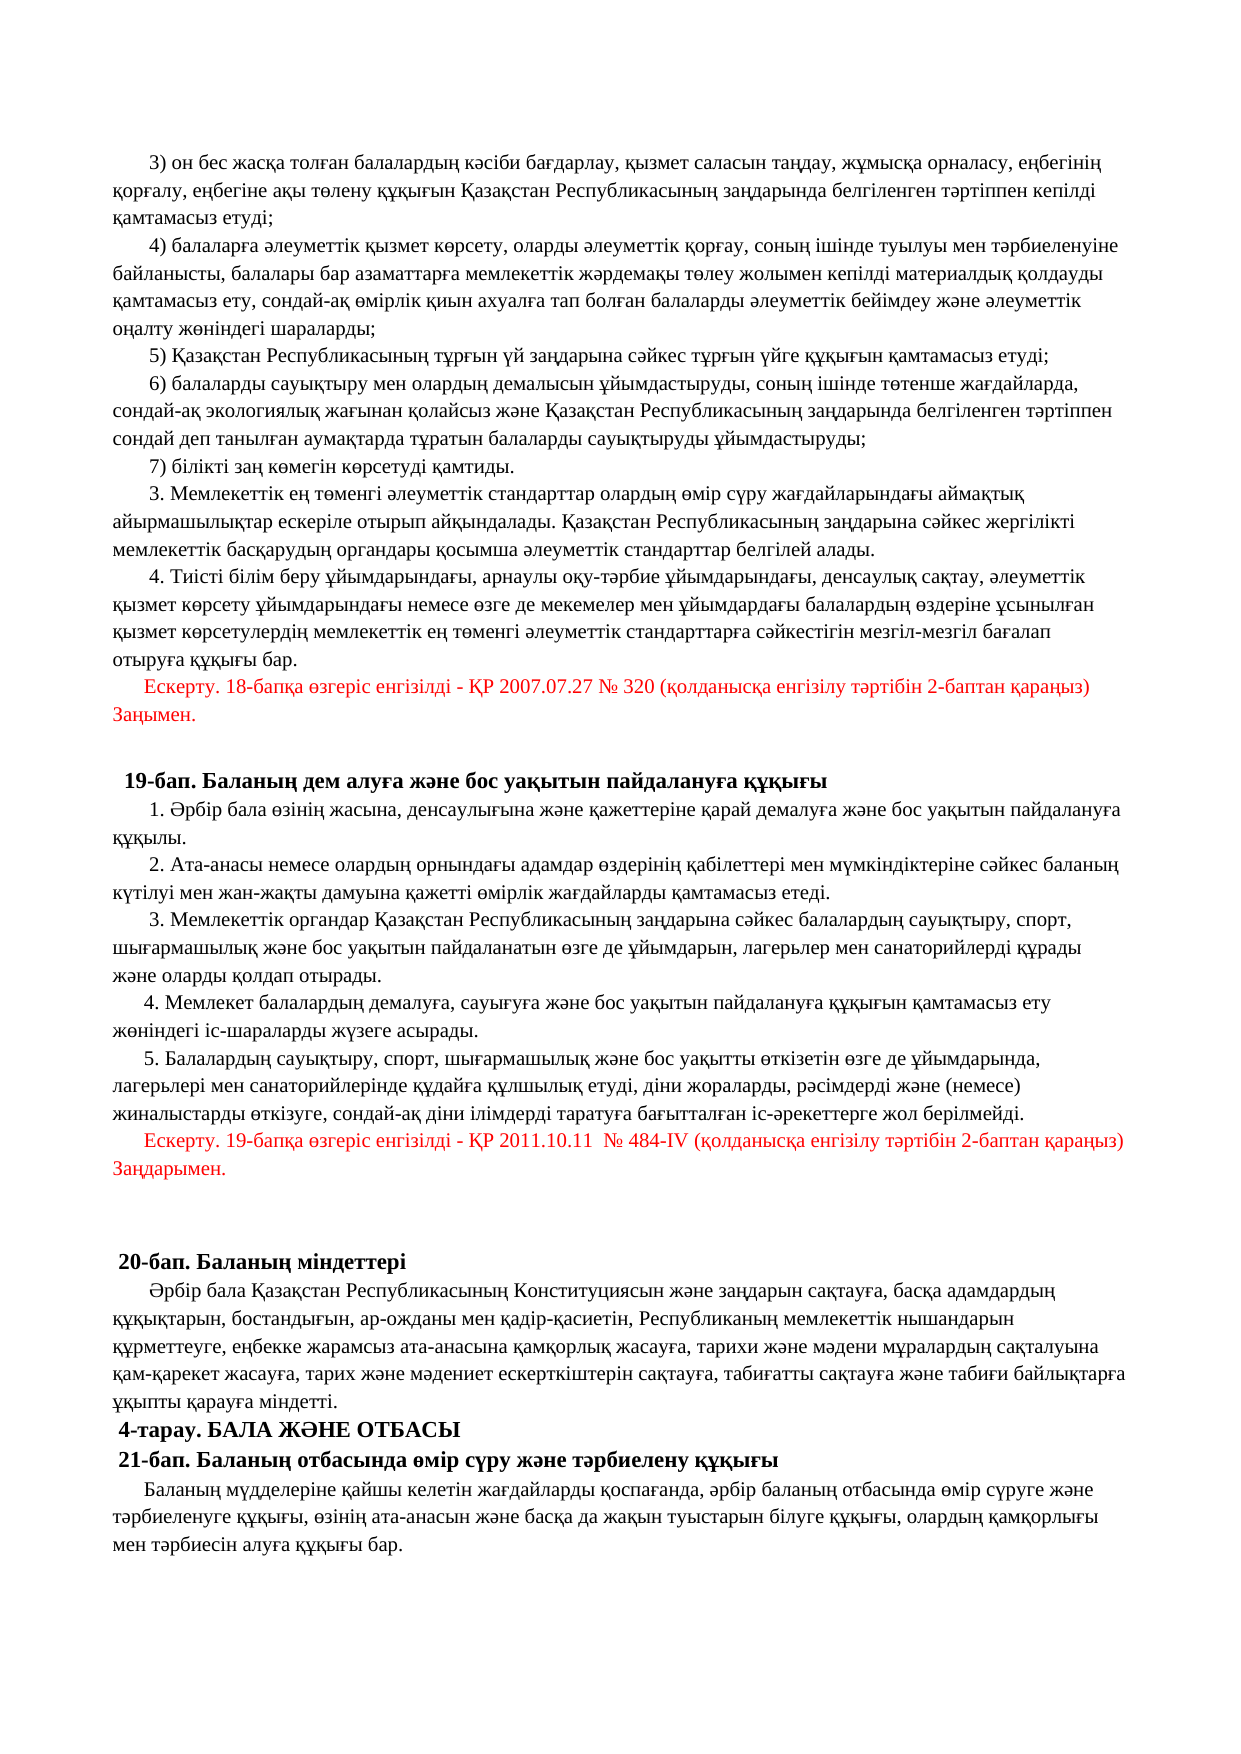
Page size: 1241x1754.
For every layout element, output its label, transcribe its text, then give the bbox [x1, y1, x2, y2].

text 2. Ата-анасы немесе олардың орнындағы адамдар өздерiнiң қабiлеттерi мен мүмкiндiктерiне сәйкес баланың күтiлуi мен жан-жақты дамуына қажеттi өмiрлiк жағдайларды қамтамасыз етедi. [112, 852, 1128, 904]
text 4) балаларға әлеуметтiк қызмет көрсету, оларды әлеуметтiк қорғау, соның iшiнде туылуы мен тәрбиеленуiне байланысты, балалары бар азаматтарға мемлекеттiк жәрдемақы төлеу жолымен кепiлдi материалдық қолдауды қамтамасыз ету, сондай-ақ өмiрлiк қиын ахуалға тап болған балаларды әлеуметтiк бейiмдеу және әлеуметтiк оңалту жөнiндегi шараларды; [112, 233, 1128, 340]
text 3. Мемлекеттiк органдар Қазақстан Республикасының заңдарына сәйкес балалардың сауықтыру, спорт, шығармашылық және бос уақытын пайдаланатын өзге де ұйымдарын, лагерьлер мен санаторийлердi құрады және оларды қолдап отырады. [112, 907, 1128, 987]
text 3. Мемлекеттiк ең төменгi әлеуметтiк стандарттар олардың өмiр сүру жағдайларындағы аймақтық айырмашылықтар ескерiле отырып айқындалады. Қазақстан Республикасының заңдарына сәйкес жергiлiктi мемлекеттiк басқарудың органдары қосымша әлеуметтiк стандарттар белгiлей алады. [112, 481, 1128, 561]
text Ескерту. 19-бапқа өзгеріс енгізілді - ҚР 2011.10.11 № 484-ІV (қолданысқа енгізілу тәртібін 2-баптан қараңыз) Заңдарымен. [112, 1128, 1128, 1243]
text 7) бiлiктi заң көмегiн көрсетудi қамтиды. [112, 454, 1128, 478]
text Әрбiр бала Қазақстан Республикасының Конституциясын және заңдарын сақтауға, басқа адамдардың құқықтарын, бостандығын, ар-ожданы мен қадiр-қасиетiн, Республиканың мемлекеттiк нышандарын құрметтеуге, еңбекке жарамсыз ата-анасына қамқорлық жасауға, тарихи және мәдени мұралардың сақталуына қам-қарекет жасауға, тарих және мәдениет ескерткiштерiн сақтауға, табиғатты сақтауға және табиғи байлықтарға ұқыпты қарауға мiндеттi. [112, 1278, 1128, 1413]
text Ескерту. 18-бапқа өзгеріс енгізілді - ҚР 2007.07.27 № 320 (қолданысқа енгізілу тәртібін 2-баптан қараңыз) Заңымен. [112, 674, 1128, 762]
text 4-тарау. БАЛА ЖӘНЕ ОТБАСЫ [112, 1416, 1128, 1443]
text 5. Балалардың сауықтыру, спорт, шығармашылық және бос уақытты өткізетін өзге де ұйымдарында, лагерьлері мен санаторийлерінде құдайға құлшылық етуді, дiни жораларды, рәсімдерді және (немесе) жиналыстарды өткізуге, сондай-ақ діни ілімдерді таратуға бағытталған іс-әрекеттерге жол берілмейді. [112, 1045, 1128, 1125]
text 5) Қазақстан Республикасының тұрғын үй заңдарына сәйкес тұрғын үйге құқығын қамтамасыз етудi; [112, 343, 1128, 367]
text 6) балаларды сауықтыру мен олардың демалысын ұйымдастыруды, соның iшiнде төтенше жағдайларда, сондай-ақ экологиялық жағынан қолайсыз және Қазақстан Республикасының заңдарында белгiленген тәртiппен сондай деп танылған аумақтарда тұратын балаларды сауықтыруды ұйымдастыруды; [112, 371, 1128, 450]
text 4. Тиiстi бiлiм беру ұйымдарындағы, арнаулы оқу-тәрбие ұйымдарындағы, денсаулық сақтау, әлеуметтiк қызмет көрсету ұйымдарындағы немесе өзге де мекемелер мен ұйымдардағы балалардың өздерiне ұсынылған қызмет көрсетулердiң мемлекеттiк ең төменгi әлеуметтiк стандарттарға сәйкестiгін мезгiл-мезгiл бағалап отыруға құқығы бар. [112, 564, 1128, 671]
text 21-бап. Баланың отбасында өмiр сүру және тәрбиелену құқығы [112, 1447, 1128, 1473]
text 4. Мемлекет балалардың демалуға, сауығуға және бос уақытын пайдалануға құқығын қамтамасыз ету жөнiндегi iс-шараларды жүзеге асырады. [112, 990, 1128, 1042]
text 20-бап. Баланың мiндеттерi [112, 1248, 1128, 1274]
text 19-бап. Баланың дем алуға және бос уақытын пайдалануға құқығы [112, 767, 1128, 793]
text 3) он бес жасқа толған балалардың кәсiби бағдарлау, қызмет саласын таңдау, жұмысқа орналасу, еңбегiнің қорғалу, еңбегiне ақы төлену құқығын Қазақстан Республикасының заңдарында белгiленген тәртiппен кепілдi қамтамасыз етудi; [112, 150, 1128, 229]
text Баланың мүдделерiне қайшы келетiн жағдайларды қоспағанда, әрбiр баланың отбасында өмiр сүруге және тәрбиеленуге құқығы, өзiнiң ата-анасын және басқа да жақын туыстарын бiлуге құқығы, олардың қамқорлығы мен тәрбиесiн алуға құқығы бар. [112, 1477, 1128, 1556]
text 1. Әрбiр бала өзiнiң жасына, денсаулығына және қажеттерiне қарай демалуға және бос уақытын пайдалануға құқылы. [112, 797, 1128, 849]
